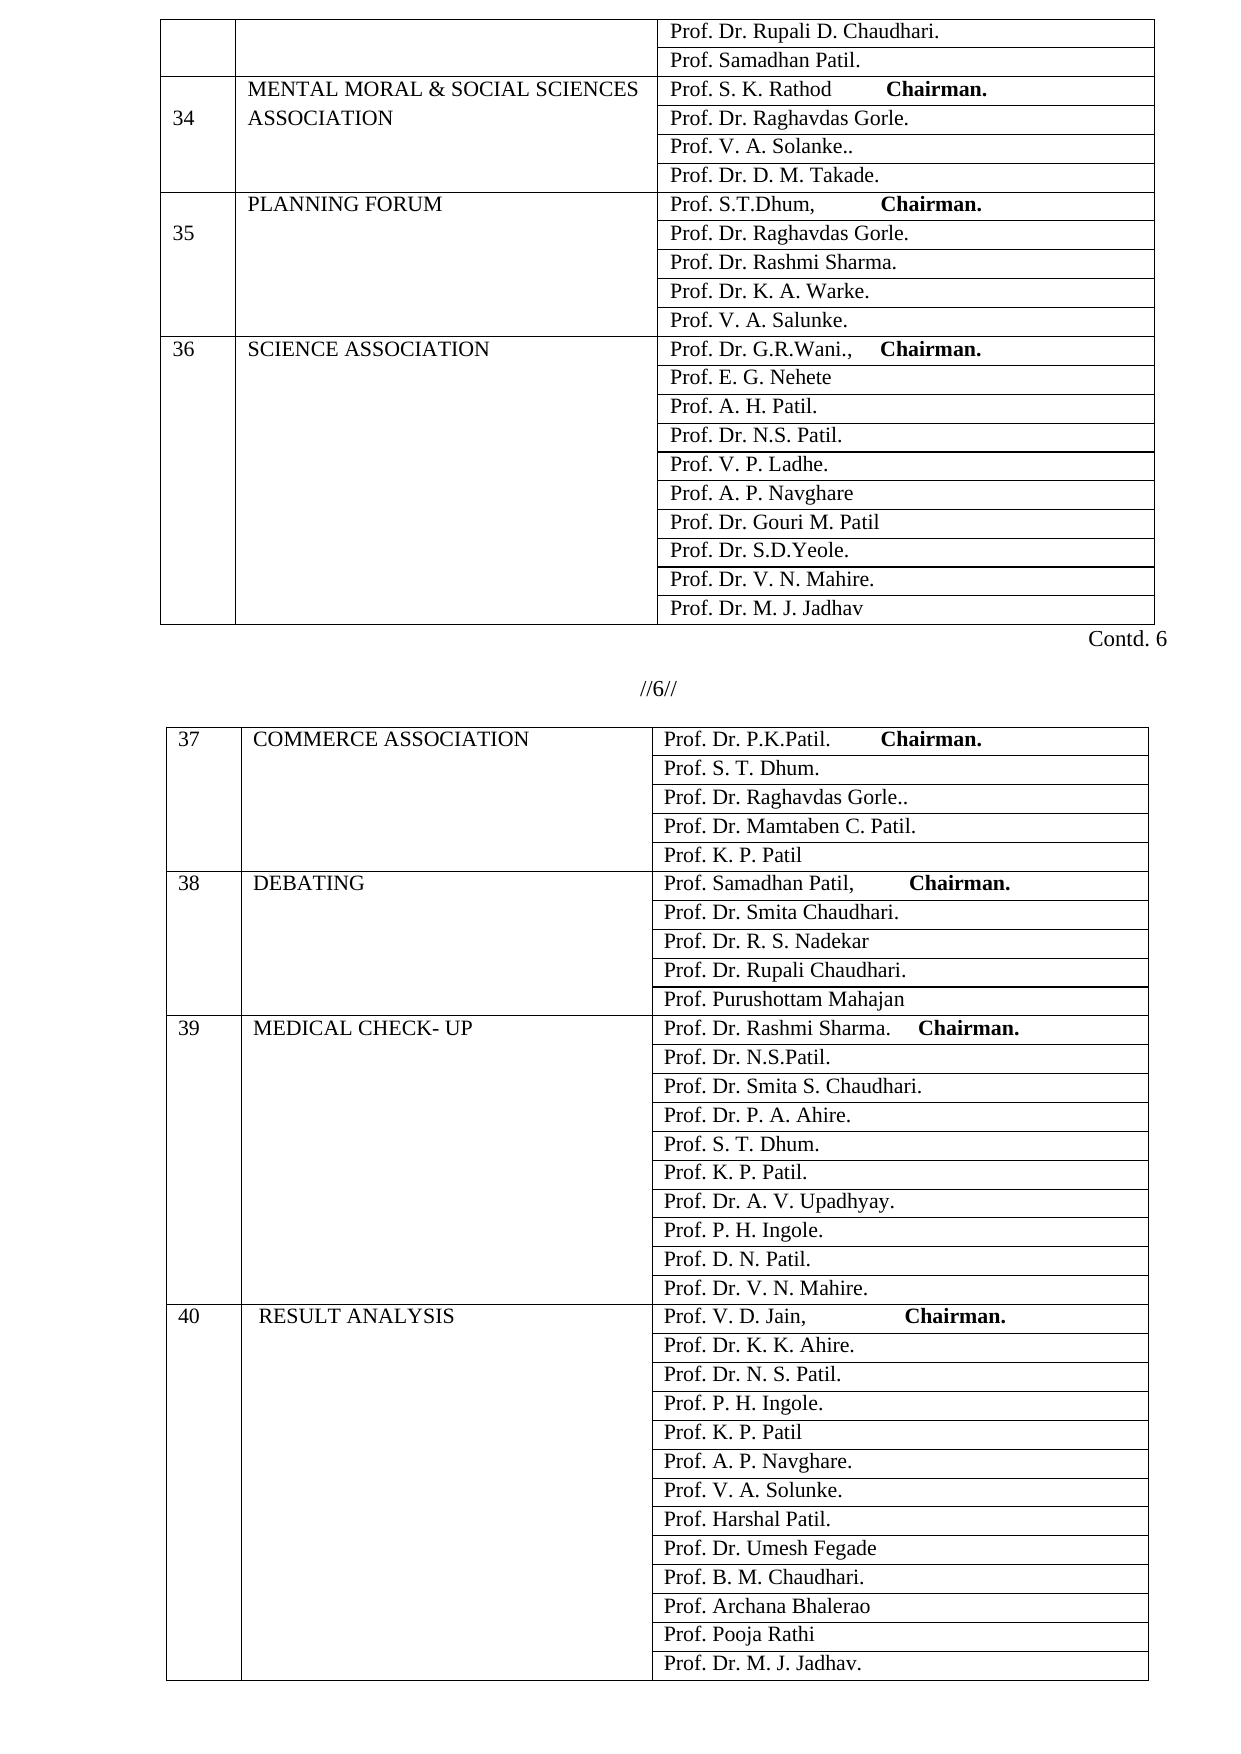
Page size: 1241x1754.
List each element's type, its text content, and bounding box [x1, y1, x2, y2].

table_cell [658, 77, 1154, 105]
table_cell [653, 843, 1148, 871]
text Contd. 6 [119, 625, 1167, 651]
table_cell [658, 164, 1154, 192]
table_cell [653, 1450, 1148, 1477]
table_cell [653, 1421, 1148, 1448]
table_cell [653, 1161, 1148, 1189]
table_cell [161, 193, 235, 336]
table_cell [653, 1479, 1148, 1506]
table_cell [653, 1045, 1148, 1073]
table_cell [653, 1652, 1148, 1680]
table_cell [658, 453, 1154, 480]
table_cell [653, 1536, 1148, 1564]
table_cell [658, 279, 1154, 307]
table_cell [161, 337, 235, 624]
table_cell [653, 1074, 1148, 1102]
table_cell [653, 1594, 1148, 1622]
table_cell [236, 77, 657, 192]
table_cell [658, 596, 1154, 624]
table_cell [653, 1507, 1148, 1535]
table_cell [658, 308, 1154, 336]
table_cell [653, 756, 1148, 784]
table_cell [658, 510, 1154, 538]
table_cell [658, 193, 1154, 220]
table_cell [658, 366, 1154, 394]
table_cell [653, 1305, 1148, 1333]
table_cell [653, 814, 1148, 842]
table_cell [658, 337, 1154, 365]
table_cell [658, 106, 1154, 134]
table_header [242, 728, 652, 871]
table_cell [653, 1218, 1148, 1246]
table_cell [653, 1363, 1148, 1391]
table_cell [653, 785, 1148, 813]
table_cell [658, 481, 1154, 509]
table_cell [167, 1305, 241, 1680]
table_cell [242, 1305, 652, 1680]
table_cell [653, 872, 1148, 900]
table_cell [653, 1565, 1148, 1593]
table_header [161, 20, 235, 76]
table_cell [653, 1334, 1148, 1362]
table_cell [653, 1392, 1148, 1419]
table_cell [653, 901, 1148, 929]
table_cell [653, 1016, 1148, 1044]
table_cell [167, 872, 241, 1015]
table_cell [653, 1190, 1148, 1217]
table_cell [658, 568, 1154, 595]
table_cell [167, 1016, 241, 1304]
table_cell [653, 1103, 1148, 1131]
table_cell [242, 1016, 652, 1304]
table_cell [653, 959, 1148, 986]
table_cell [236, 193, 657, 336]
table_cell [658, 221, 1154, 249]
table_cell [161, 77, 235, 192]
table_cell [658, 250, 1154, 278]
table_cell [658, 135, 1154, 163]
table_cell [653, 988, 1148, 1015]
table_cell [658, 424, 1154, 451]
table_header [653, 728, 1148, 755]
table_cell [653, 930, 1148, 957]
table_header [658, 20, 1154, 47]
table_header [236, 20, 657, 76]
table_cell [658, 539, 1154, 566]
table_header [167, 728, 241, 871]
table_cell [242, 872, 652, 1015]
text //6// [119, 675, 1197, 702]
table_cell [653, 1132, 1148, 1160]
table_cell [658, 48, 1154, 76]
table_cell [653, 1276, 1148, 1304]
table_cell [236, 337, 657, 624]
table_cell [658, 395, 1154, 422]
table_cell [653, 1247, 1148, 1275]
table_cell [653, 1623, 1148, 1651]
